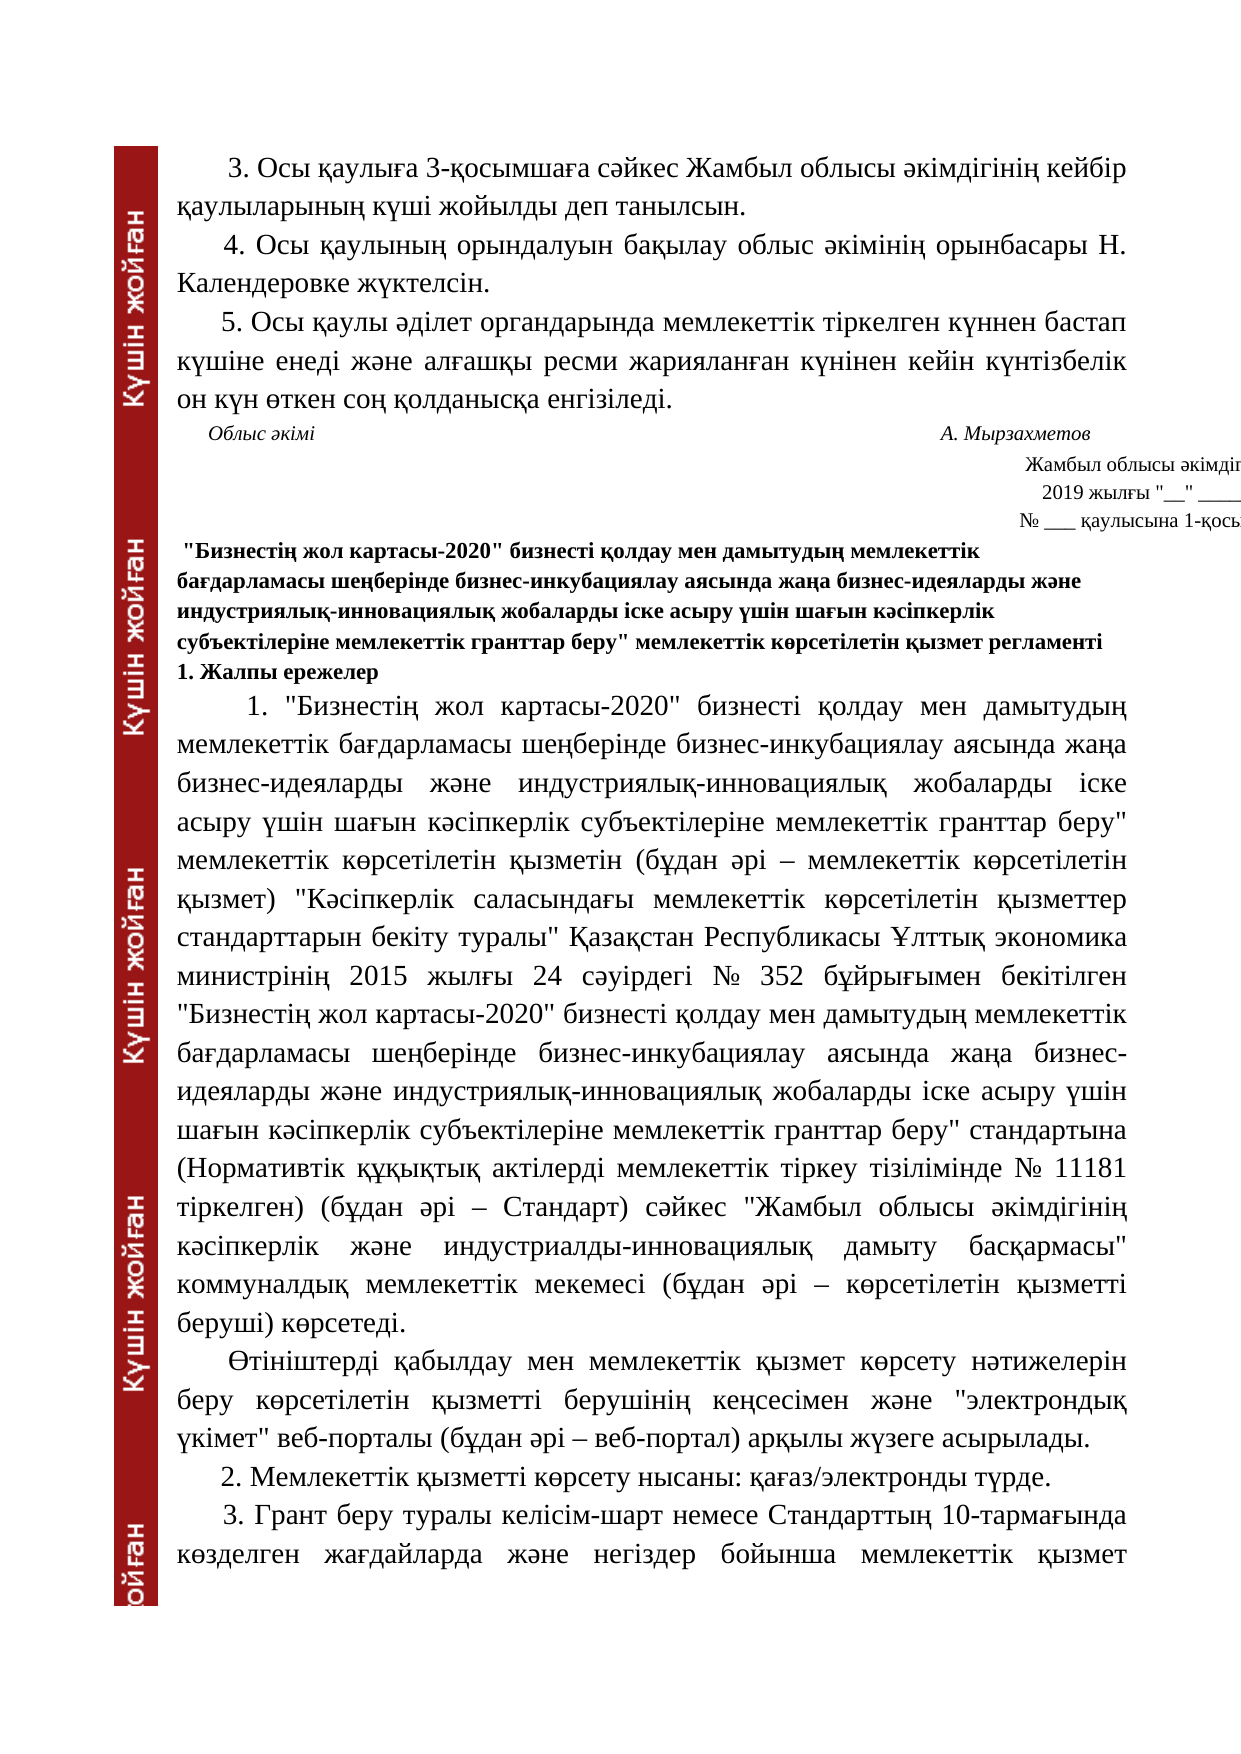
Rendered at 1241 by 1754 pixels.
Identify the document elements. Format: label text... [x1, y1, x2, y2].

picture [114, 1454, 158, 1459]
picture [114, 1492, 158, 1497]
table_header Жамбыл облысы әкімдігінің 2019 жылғы "__" ______ № ___ қаулысына 1-қосымша [912, 451, 1240, 537]
text 5. Осы қаулы әділет органдарында мемлекеттік тіркелген күннен бастап күшіне енеді және алғашқы ресми жарияланған күнінен кейін күнтізбелік он күн өткен соң қолданысқа енгізіледі. [112, 304, 1128, 415]
picture [114, 1338, 158, 1343]
table_header [101, 451, 912, 537]
picture [114, 415, 158, 420]
text 1. "Бизнестің жол картасы-2020" бизнесті қолдау мен дамытудың мемлекеттік бағдарламасы шеңберінде бизнес-инкубациялау аясында жаңа бизнес-идеяларды және индустриялық-инновациялық жобаларды іске асыру үшін шағын кәсіпкерлік субъектілеріне мемлекеттік гранттар беру" мемлекеттік көрсетілетін қызметін (бұдан әрі – мемлекеттік көрсетілетін қызмет) "Кәсіпкерлік саласындағы мемлекеттік көрсетілетін қызметтер стандарттарын бекіту туралы" Қазақстан Республикасы Ұлттық экономика министрінің 2015 жылғы 24 сәуірдегі № 352 бұйрығымен бекітілген "Бизнестің жол картасы-2020" бизнесті қолдау мен дамытудың мемлекеттік бағдарламасы шеңберінде бизнес-инкубациялау аясында жаңа бизнес-идеяларды және индустриялық-инновациялық жобаларды іске асыру үшін шағын кәсіпкерлік субъектілеріне мемлекеттік гранттар беру" стандартына (Нормативтік құқықтық актілерді мемлекеттік тіркеу тізілімінде № 11181 тіркелген) (бұдан әрі – Стандарт) сәйкес "Жамбыл облысы әкімдігінің кәсіпкерлік және индустриалды-инновациялық дамыту басқармасы" коммуналдық мемлекеттік мекемесі (бұдан әрі – көрсетілетін қызметті беруші) көрсетеді. [112, 688, 1128, 1338]
picture [114, 146, 158, 150]
table_header Облыс әкімі [101, 420, 939, 451]
table_header А. Мырзахметов [939, 420, 1240, 451]
picture [114, 684, 158, 688]
picture [114, 1569, 158, 1606]
text 3. Осы қаулыға 3-қосымшаға сәйкес Жамбыл облысы әкімдігінің кейбір қаулыларының күші жойылды деп танылсын. [112, 150, 1128, 222]
text 2. Мемлекеттік қызметті көрсету нысаны: қағаз/электронды түрде. [112, 1459, 1128, 1492]
text 4. Осы қаулының орындалуын бақылау облыс әкімінің орынбасары Н. Календеровке жүктелсін. [112, 227, 1128, 299]
text "Бизнестің жол картасы-2020" бизнесті қолдау мен дамытудың мемлекеттік бағдарламасы шеңберінде бизнес-инкубациялау аясында жаңа бизнес-идеяларды және индустриялық-инновациялық жобаларды іске асыру үшін шағын кәсіпкерлік субъектілеріне мемлекеттік гранттар беру" мемлекеттік көрсетілетін қызмет регламенті 1. Жалпы ережелер [112, 537, 1128, 684]
text Өтініштерді қабылдау мен мемлекеттік қызмет көрсету нәтижелерін беру көрсетілетін қызметті берушінің кеңсесімен және "электрондық үкімет" веб-порталы (бұдан әрі – веб-портал) арқылы жүзеге асырылады. [112, 1343, 1128, 1454]
picture [114, 299, 158, 304]
picture [114, 222, 158, 227]
